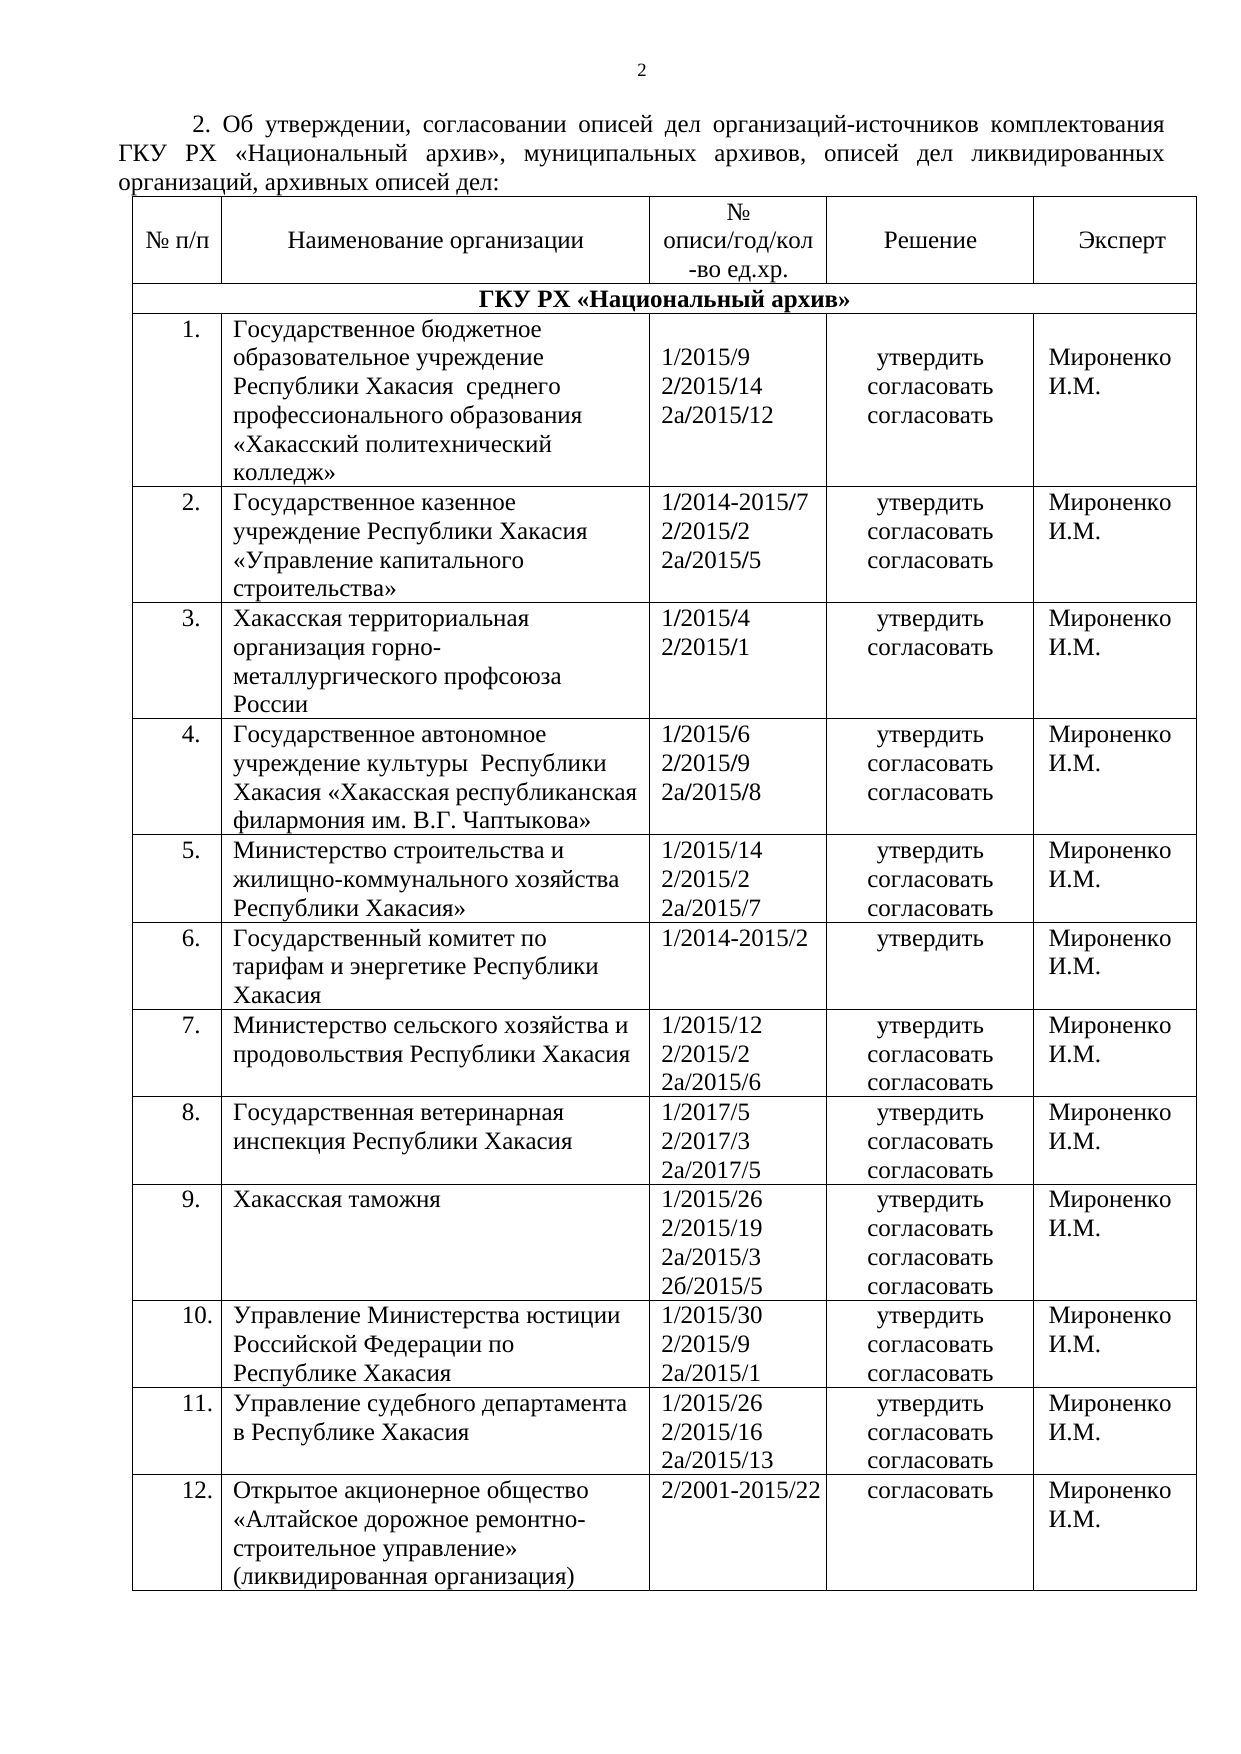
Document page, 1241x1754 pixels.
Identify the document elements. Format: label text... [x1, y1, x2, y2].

table_cell [133, 719, 221, 834]
table_cell утвердить согласовать согласовать [827, 1301, 1033, 1387]
table_cell утвердить согласовать согласовать согласовать [827, 1185, 1033, 1299]
table_cell ГКУ РХ «Национальный архив» [133, 284, 1196, 313]
table_cell Государственный комитет по тарифам и энергетике Республики Хакасия [222, 923, 649, 1009]
table_cell Управление Министерства юстиции Российской Федерации по Республике Хакасия [222, 1301, 649, 1387]
table_cell утвердить согласовать согласовать [827, 719, 1033, 834]
table_cell утвердить согласовать согласовать [827, 1097, 1033, 1183]
table_cell утвердить согласовать согласовать [827, 487, 1033, 602]
table_cell 1/2015/9 2/2015/14 2а/2015/12 [650, 314, 826, 486]
table_cell [133, 1388, 221, 1474]
table_cell утвердить согласовать [827, 603, 1033, 718]
table_cell 1/2015/26 2/2015/19 2а/2015/3 2б/2015/5 [650, 1185, 826, 1299]
table_cell утвердить [827, 923, 1033, 1009]
table_cell [133, 923, 221, 1009]
table_cell Государственное казенное учреждение Республики Хакасия «Управление капитального строительства» [222, 487, 649, 602]
table_cell Хакасская территориальная организация горно-металлургического профсоюза России [222, 603, 649, 718]
table_cell 1/2015/4 2/2015/1 [650, 603, 826, 718]
table_cell Мироненко И.М. [1034, 1185, 1196, 1299]
table_cell [133, 1010, 221, 1096]
table_cell [133, 1097, 221, 1183]
table_cell утвердить согласовать согласовать [827, 1388, 1033, 1474]
table_cell Открытое акционерное общество «Алтайское дорожное ремонтно-строительное управление» (ликвидированная организация) [222, 1475, 649, 1590]
table_cell Мироненко И.М. [1034, 1010, 1196, 1096]
table_cell Мироненко И.М. [1034, 923, 1196, 1009]
table_cell Министерство строительства и жилищно-коммунального хозяйства Республики Хакасия» [222, 835, 649, 922]
table_cell утвердить согласовать согласовать [827, 1010, 1033, 1096]
table_cell Мироненко И.М. [1034, 603, 1196, 718]
table_cell Мироненко И.М. [1034, 314, 1196, 486]
table_cell Мироненко И.М. [1034, 487, 1196, 602]
table_cell 1/2014-2015/7 2/2015/2 2а/2015/5 [650, 487, 826, 602]
table_cell 1/2015/26 2/2015/16 2а/2015/13 [650, 1388, 826, 1474]
table_header № описи/год/кол-во ед.хр. [650, 197, 826, 283]
table_header Наименование организации [222, 197, 649, 283]
table_cell [133, 1301, 221, 1387]
table_header Решение [827, 197, 1033, 283]
table_header № п/п [133, 197, 221, 283]
table_cell Мироненко И.М. [1034, 1388, 1196, 1474]
table_cell [133, 487, 221, 602]
table_cell 1/2014-2015/2 [650, 923, 826, 1009]
table_cell 2/2001-2015/22 [650, 1475, 826, 1590]
table_cell Мироненко И.М. [1034, 1097, 1196, 1183]
table_cell Министерство сельского хозяйства и продовольствия Республики Хакасия [222, 1010, 649, 1096]
table_cell [133, 835, 221, 922]
table_cell Мироненко И.М. [1034, 719, 1196, 834]
text 2. Об утверждении, согласовании описей дел организаций-источников комплектования ГКУ РХ «Национальный архив», муниципальных архивов, описей дел ликвидированных организаций, архивных описей дел: [118, 109, 1165, 196]
table_header Эксперт [1034, 197, 1196, 283]
table_cell согласовать [827, 1475, 1033, 1590]
table_cell утвердить согласовать согласовать [827, 314, 1033, 486]
table_cell 1/2015/6 2/2015/9 2а/2015/8 [650, 719, 826, 834]
table_cell 1/2015/14 2/2015/2 2а/2015/7 [650, 835, 826, 922]
table_cell 1/2015/30 2/2015/9 2а/2015/1 [650, 1301, 826, 1387]
table_cell Мироненко И.М. [1034, 835, 1196, 922]
table_cell 1/2017/5 2/2017/3 2а/2017/5 [650, 1097, 826, 1183]
table_cell Мироненко И.М. [1034, 1301, 1196, 1387]
table_cell Мироненко И.М. [1034, 1475, 1196, 1590]
table_cell Хакасская таможня [222, 1185, 649, 1299]
table_cell [133, 603, 221, 718]
table_cell Государственное бюджетное образовательное учреждение Республики Хакасия среднего профессионального образования «Хакасский политехнический колледж» [222, 314, 649, 486]
table_cell [133, 1475, 221, 1590]
table_cell [133, 314, 221, 486]
table_cell утвердить согласовать согласовать [827, 835, 1033, 922]
table_cell Управление судебного департамента в Республике Хакасия [222, 1388, 649, 1474]
table_cell 1/2015/12 2/2015/2 2а/2015/6 [650, 1010, 826, 1096]
table_cell Государственное автономное учреждение культуры Республики Хакасия «Хакасская республиканская филармония им. В.Г. Чаптыкова» [222, 719, 649, 834]
table_cell Государственная ветеринарная инспекция Республики Хакасия [222, 1097, 649, 1183]
table_cell [133, 1185, 221, 1299]
